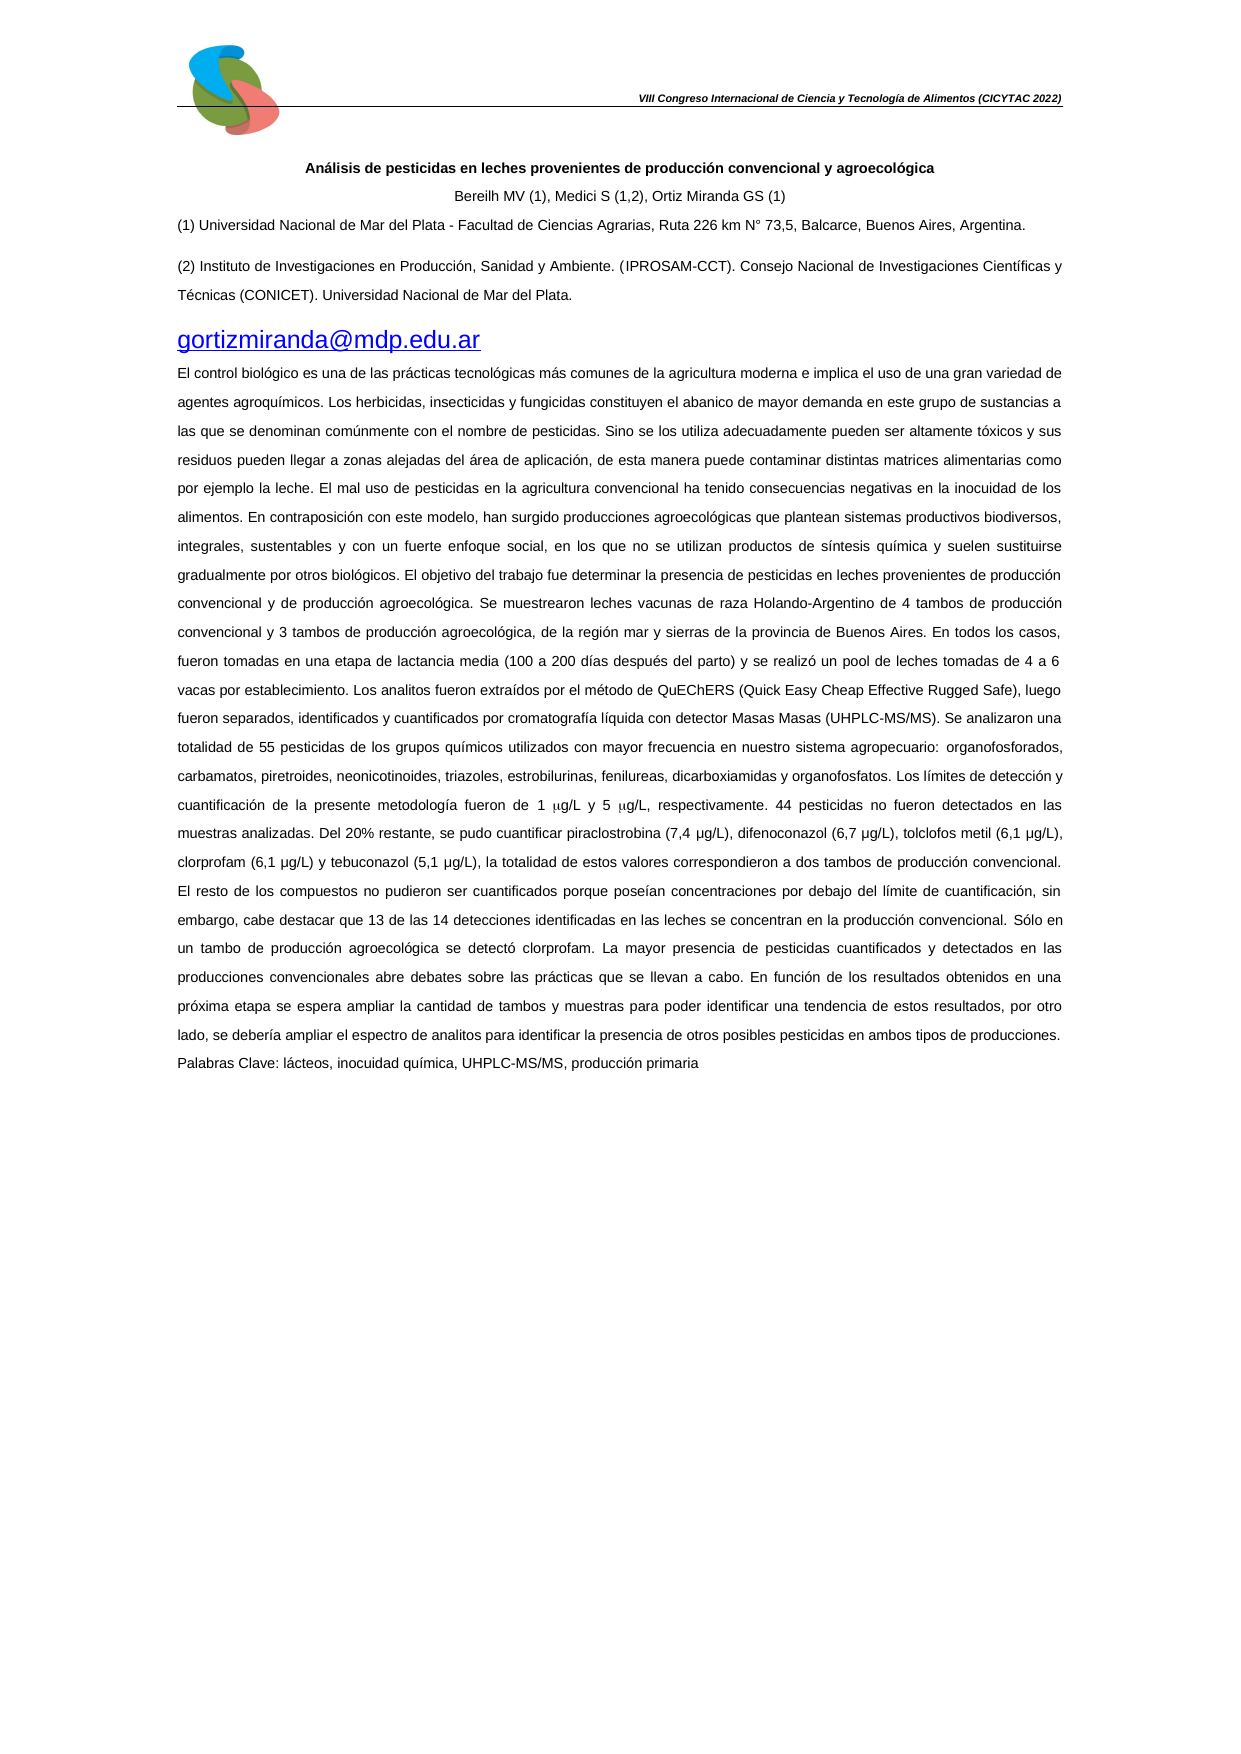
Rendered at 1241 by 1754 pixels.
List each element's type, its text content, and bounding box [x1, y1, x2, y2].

text Análisis de pesticidas en leches provenientes de producción convencional y agroecológica [177, 147, 1063, 176]
picture [178, 107, 289, 146]
text Bereilh MV (1), Medici S (1,2), Ortiz Miranda GS (1) [177, 176, 1063, 205]
text Palabras Clave: lácteos, inocuidad química, UHPLC-MS/MS, producción primaria [177, 1043, 1063, 1072]
text El control biológico es una de las prácticas tecnológicas más comunes de la agricultura moderna e implica el uso de una gran variedad de agentes agroquímicos. Los herbicidas, insecticidas y fungicidas constituyen el abanico de mayor demanda en este grupo de sustancias a las que se denominan comúnmente con el nombre de pesticidas. Sino se los utiliza adecuadamente pueden ser altamente tóxicos y sus residuos pueden llegar a zonas alejadas del área de aplicación, de esta manera puede contaminar distintas matrices alimentarias como por ejemplo la leche. El mal uso de pesticidas en la agricultura convencional ha tenido consecuencias negativas en la inocuidad de los alimentos. En contraposición con este modelo, han surgido producciones agroecológicas que plantean sistemas productivos biodiversos, integrales, sustentables y con un fuerte enfoque social, en los que no se utilizan productos de síntesis química y suelen sustituirse gradualmente por otros biológicos. El objetivo del trabajo fue determinar la presencia de pesticidas en leches provenientes de producción convencional y de producción agroecológica. Se muestrearon leches vacunas de raza Holando-Argentino de 4 tambos de producción convencional y 3 tambos de producción agroecológica, de la región mar y sierras de la provincia de Buenos Aires. En todos los casos, fueron tomadas en una etapa de lactancia media (100 a 200 días después del parto) y se realizó un pool de leches tomadas de 4 a 6 vacas por establecimiento. Los analitos fueron extraídos por el método de QuEChERS (Quick Easy Cheap Effective Rugged Safe), luego fueron separados, identificados y cuantificados por cromatografía líquida con detector Masas Masas (UHPLC-MS/MS). Se analizaron una totalidad de 55 pesticidas de los grupos químicos utilizados con mayor frecuencia en nuestro sistema agropecuario: organofosforados, carbamatos, piretroides, neonicotinoides, triazoles, estrobilurinas, fenilureas, dicarboxiamidas y organofosfatos. Los límites de detección y cuantificación de la presente metodología fueron de 1 g/L y 5 g/L, respectivamente. 44 pesticidas no fueron detectados en las muestras analizadas. Del 20% restante, se pudo cuantificar piraclostrobina (7,4 μg/L), difenoconazol (6,7 μg/L), tolclofos metil (6,1 μg/L), clorprofam (6,1 μg/L) y tebuconazol (5,1 μg/L), la totalidad de estos valores correspondieron a dos tambos de producción convencional. El resto de los compuestos no pudieron ser cuantificados porque poseían concentraciones por debajo del límite de cuantificación, sin embargo, cabe destacar que 13 de las 14 detecciones identificadas en las leches se concentran en la producción convencional. Sólo en un tambo de producción agroecológica se detectó clorprofam. La mayor presencia de pesticidas cuantificados y detectados en las producciones convencionales abre debates sobre las prácticas que se llevan a cabo. En función de los resultados obtenidos en una próxima etapa se espera ampliar la cantidad de tambos y muestras para poder identificar una tendencia de estos resultados, por otro lado, se debería ampliar el espectro de analitos para identificar la presencia de otros posibles pesticidas en ambos tipos de producciones. [177, 353, 1063, 1043]
text gortizmiranda@mdp.edu.ar [177, 324, 1063, 353]
picture [178, 37, 289, 106]
text (1) Universidad Nacional de Mar del Plata - Facultad de Ciencias Agrarias, Ruta 226 km N° 73,5, Balcarce, Buenos Aires, Argentina. [177, 205, 1063, 234]
text (2) Instituto de Investigaciones en Producción, Sanidad y Ambiente. (IPROSAM-CCT). Consejo Nacional de Investigaciones Científicas y Técnicas (CONICET). Universidad Nacional de Mar del Plata. [177, 246, 1063, 304]
